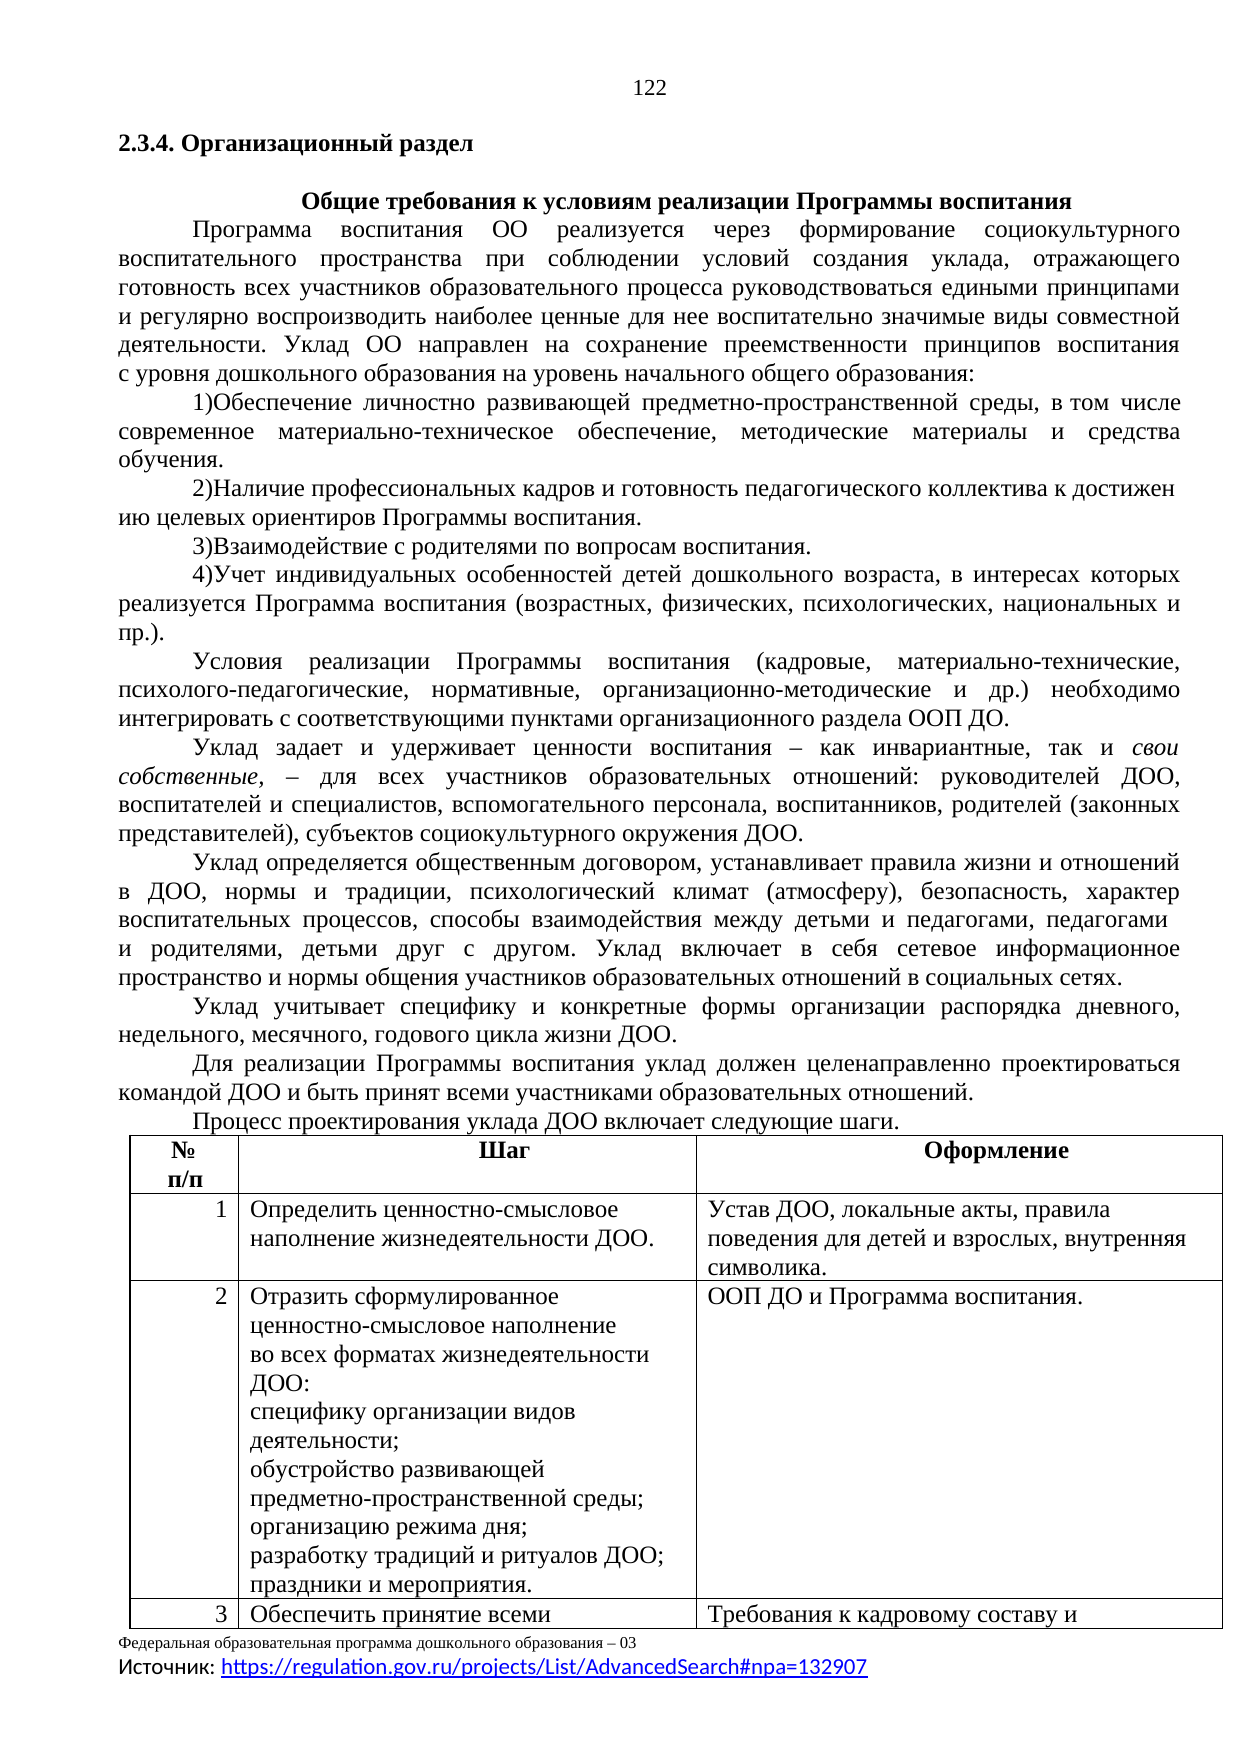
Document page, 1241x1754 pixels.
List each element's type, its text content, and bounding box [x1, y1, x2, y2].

list Обеспечение личностно развивающей предметно-пространственной среды, в том числе современное материально-техническое обеспечение, методические материалы и средства обучения. [118, 387, 1181, 473]
text Программа воспитания ОО реализуется через формирование социокультурного воспитательного пространства при соблюдении условий создания уклада, отражающего готовность всех участников образовательного процесса руководствоваться едиными принципами и регулярно воспроизводить наиболее ценные для нее воспитательно значимые виды совместной деятельности. Уклад ОО направлен на сохранение преемственности принципов воспитания с уровня дошкольного образования на уровень начального общего образования: [118, 214, 1181, 387]
table_header Оформление [697, 1136, 1222, 1193]
table_cell 2 [131, 1281, 238, 1598]
list Учет индивидуальных особенностей детей дошкольного возраста, в интересах которых реализуется Программа воспитания (возрастных, физических, психологических, национальных и пр.). [118, 559, 1181, 646]
text Процесс проектирования уклада ДОО включает следующие шаги. [118, 1106, 1181, 1134]
table_header Шаг [239, 1136, 696, 1193]
table_cell 3 [131, 1599, 238, 1627]
table_cell Отразить сформулированное ценностно-смысловое наполнение во всех форматах жизнедеятельности ДОО: специфику организации видов деятельности; обустройство развивающей предметно-пространственной среды; организацию режима дня; разработку традиций и ритуалов ДОО; праздники и мероприятия. [239, 1281, 696, 1598]
table_header № п/п [131, 1136, 238, 1193]
text 2.3.4. Организационный раздел [118, 128, 1181, 157]
table_cell ООП ДО и Программа воспитания. [697, 1281, 1222, 1598]
table_cell 1 [131, 1194, 238, 1280]
text Условия реализации Программы воспитания (кадровые, материально-технические, психолого-педагогические, нормативные, организационно-методические и др.) необходимо интегрировать с соответствующими пунктами организационного раздела ООП ДО. [118, 646, 1181, 732]
table_cell Устав ДОО, локальные акты, правила поведения для детей и взрослых, внутренняя символика. [697, 1194, 1222, 1280]
text Для реализации Программы воспитания уклад должен целенаправленно проектироваться командой ДОО и быть принят всеми участниками образовательных отношений. [118, 1048, 1181, 1106]
list Наличие профессиональных кадров и готовность педагогического коллектива к достижению целевых ориентиров Программы воспитания. [118, 473, 1181, 531]
table_cell Определить ценностно-смысловое наполнение жизнедеятельности ДОО. [239, 1194, 696, 1280]
list Взаимодействие с родителями по вопросам воспитания. [118, 531, 1181, 559]
text Уклад задает и удерживает ценности воспитания – как инвариантные, так и свои собственные, – для всех участников образовательных отношений: руководителей ДОО, воспитателей и специалистов, вспомогательного персонала, воспитанников, родителей (законных представителей), субъектов социокультурного окружения ДОО. [118, 732, 1181, 847]
text Уклад учитывает специфику и конкретные формы организации распорядка дневного, недельного, месячного, годового цикла жизни ДОО. [118, 991, 1181, 1048]
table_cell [239, 1599, 696, 1627]
text Общие требования к условиям реализации Программы воспитания [118, 186, 1181, 214]
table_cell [697, 1599, 1222, 1627]
text Уклад определяется общественным договором, устанавливает правила жизни и отношений в ДОО, нормы и традиции, психологический климат (атмосферу), безопасность, характер воспитательных процессов, способы взаимодействия между детьми и педагогами, педагогами и родителями, детьми друг с другом. Уклад включает в себя сетевое информационное пространство и нормы общения участников образовательных отношений в социальных сетях. [118, 847, 1181, 991]
